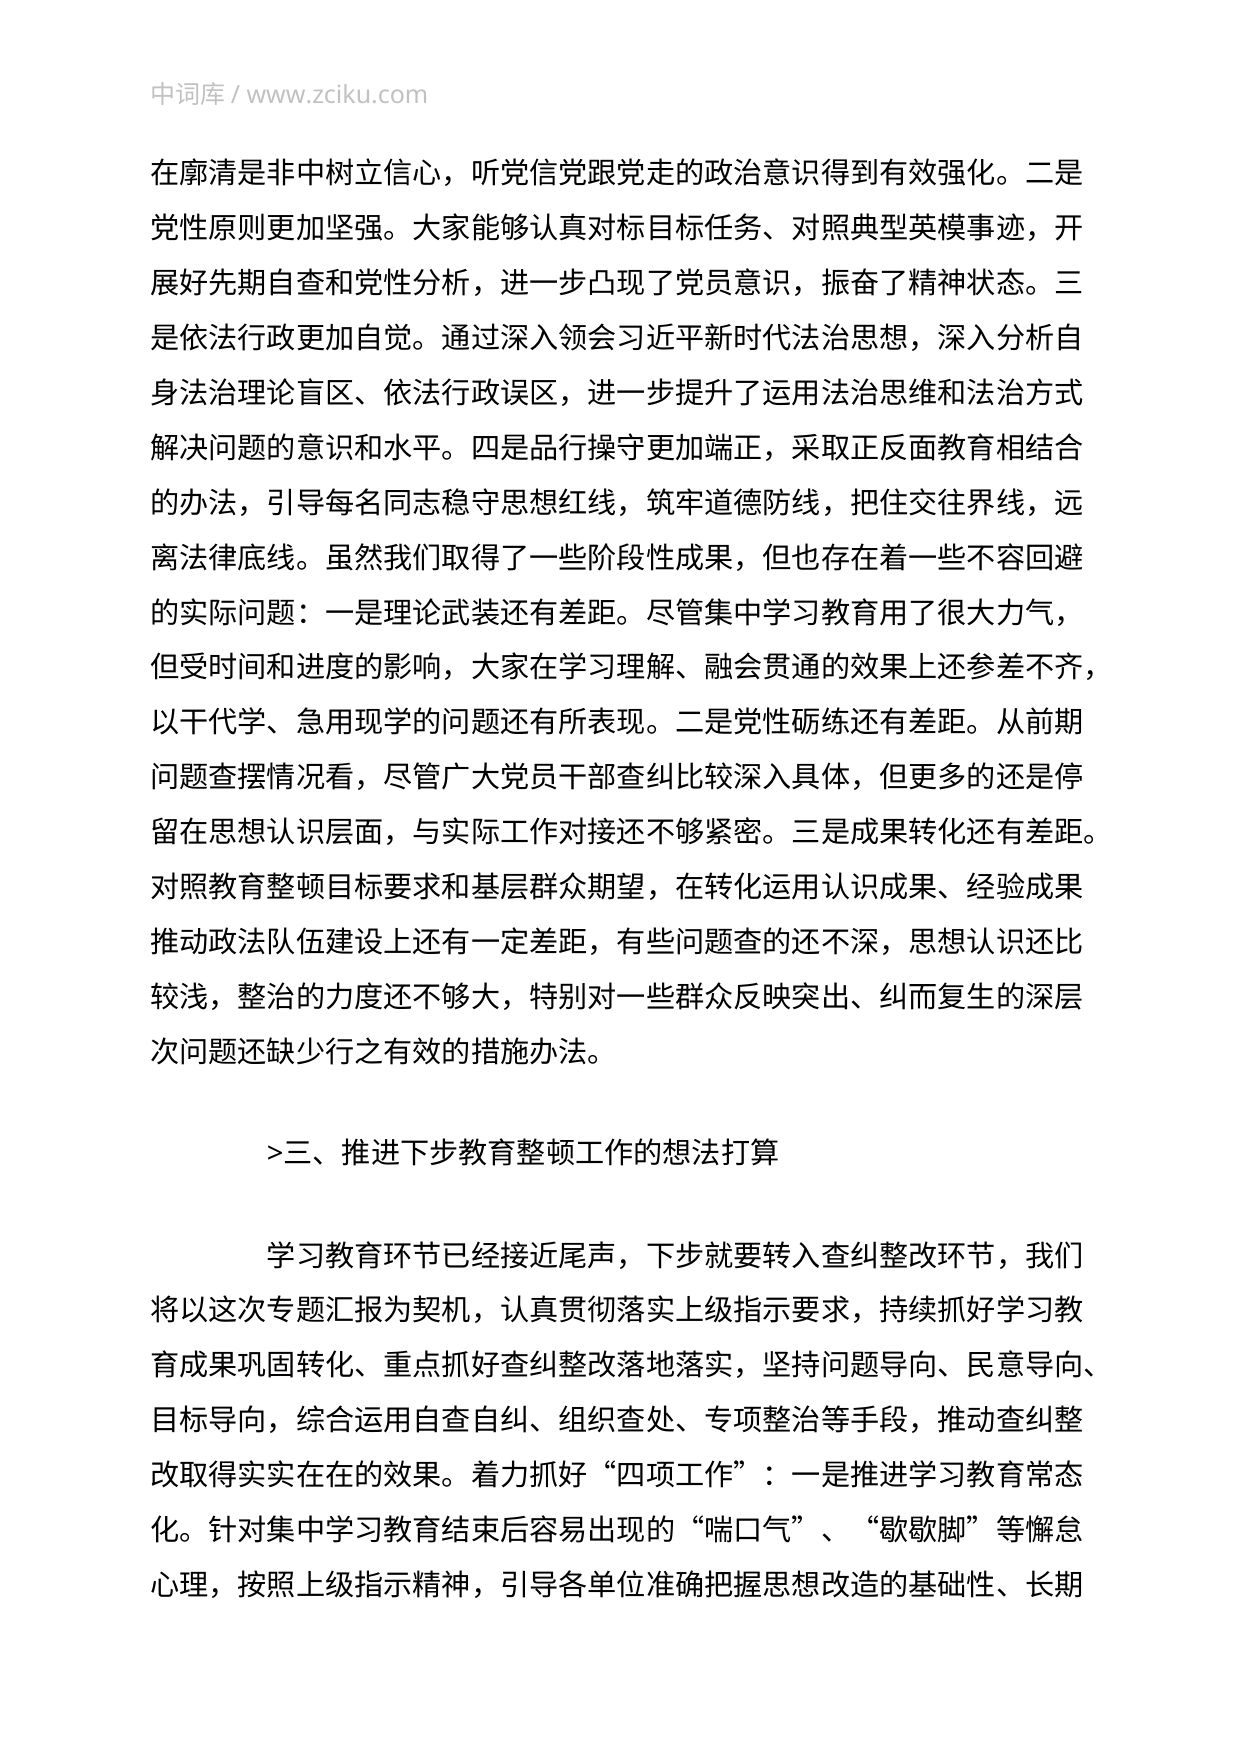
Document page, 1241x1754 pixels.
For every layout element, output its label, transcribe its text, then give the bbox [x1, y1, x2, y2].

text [150, 150, 1090, 1071]
text >三、推进下步教育整顿工作的想法打算 [150, 1130, 1090, 1172]
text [150, 1232, 1090, 1604]
